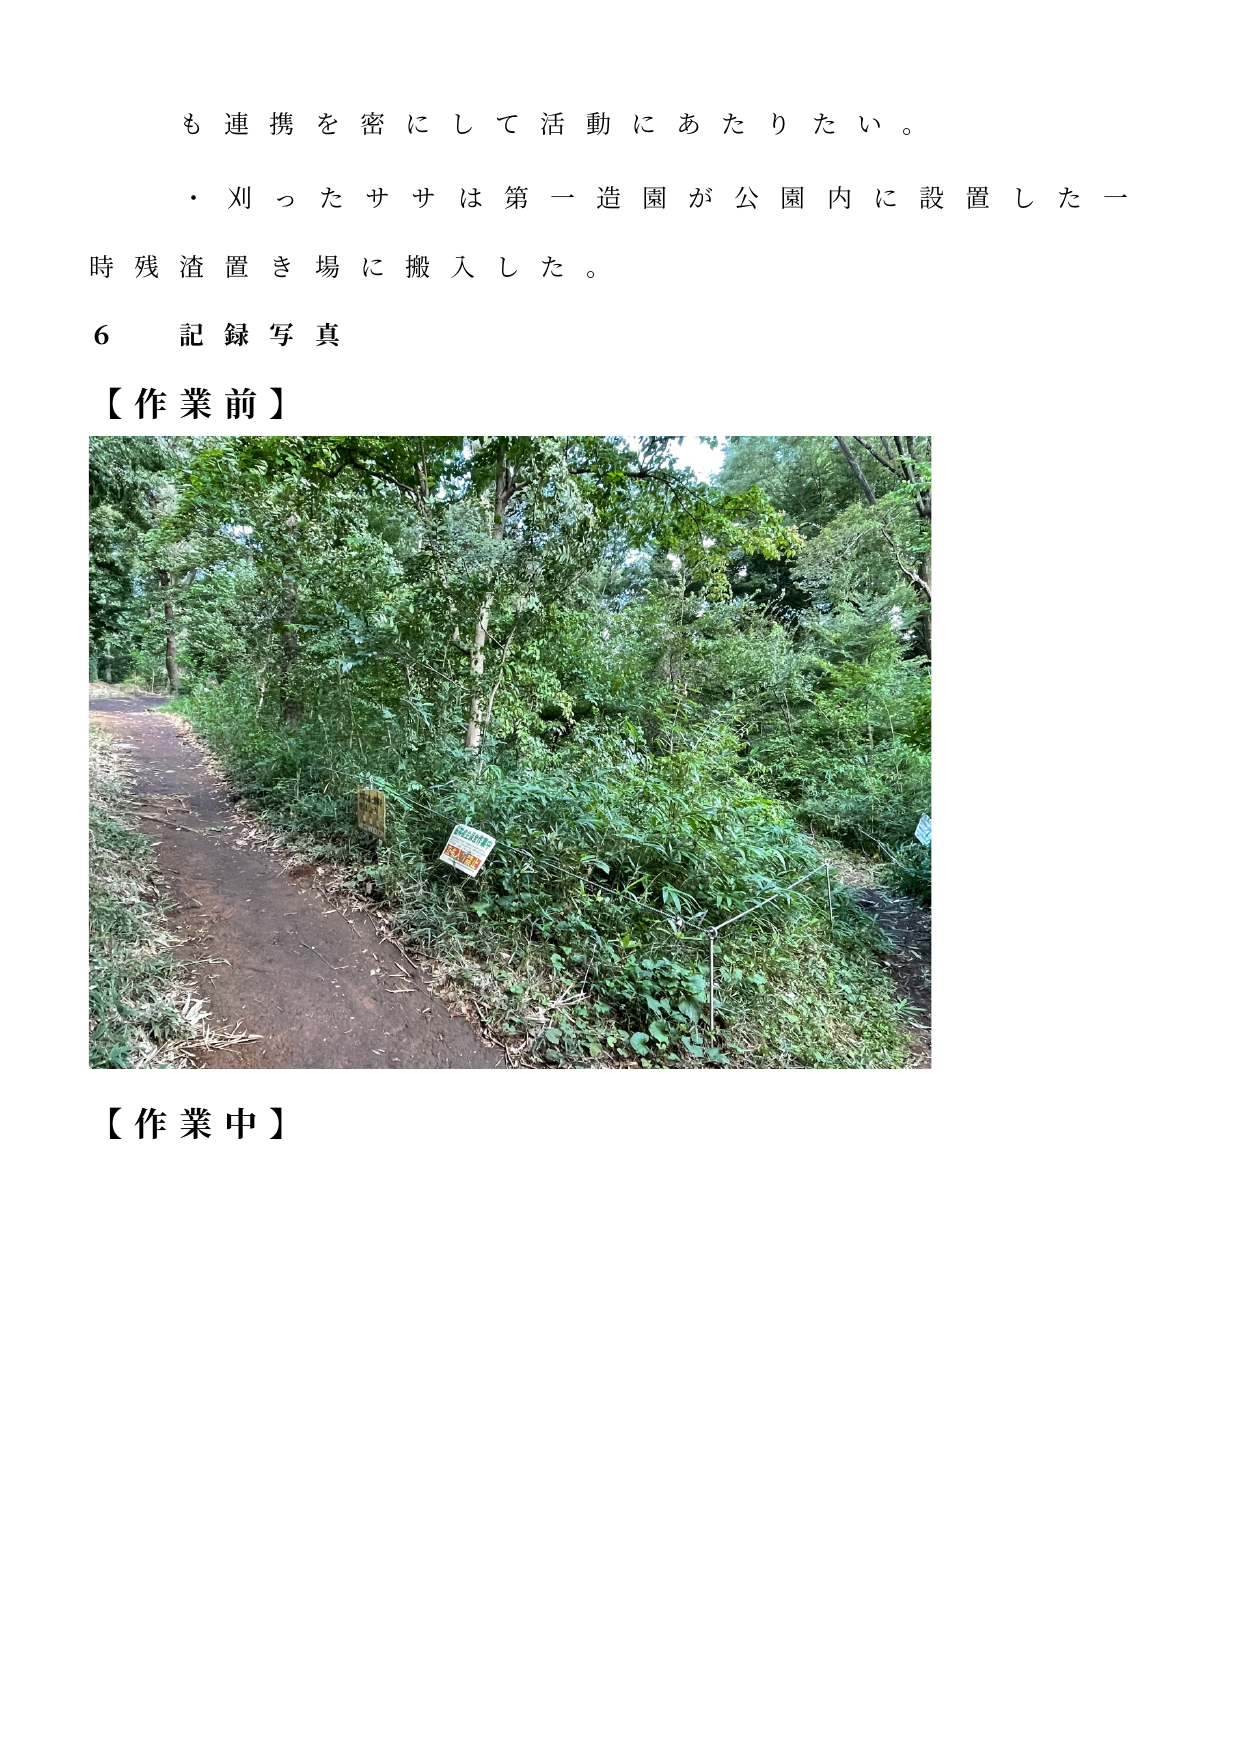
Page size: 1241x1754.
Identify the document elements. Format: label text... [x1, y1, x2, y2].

text 【作業前】 [89, 368, 1151, 437]
text ・刈ったササは第一造園が公園内に設置した一時残渣置き場に搬入した。 [89, 163, 1151, 300]
text 【作業中】 [89, 1088, 1151, 1156]
picture [88, 436, 932, 1069]
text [89, 89, 1151, 157]
text ６ 記録写真 [89, 300, 1151, 368]
